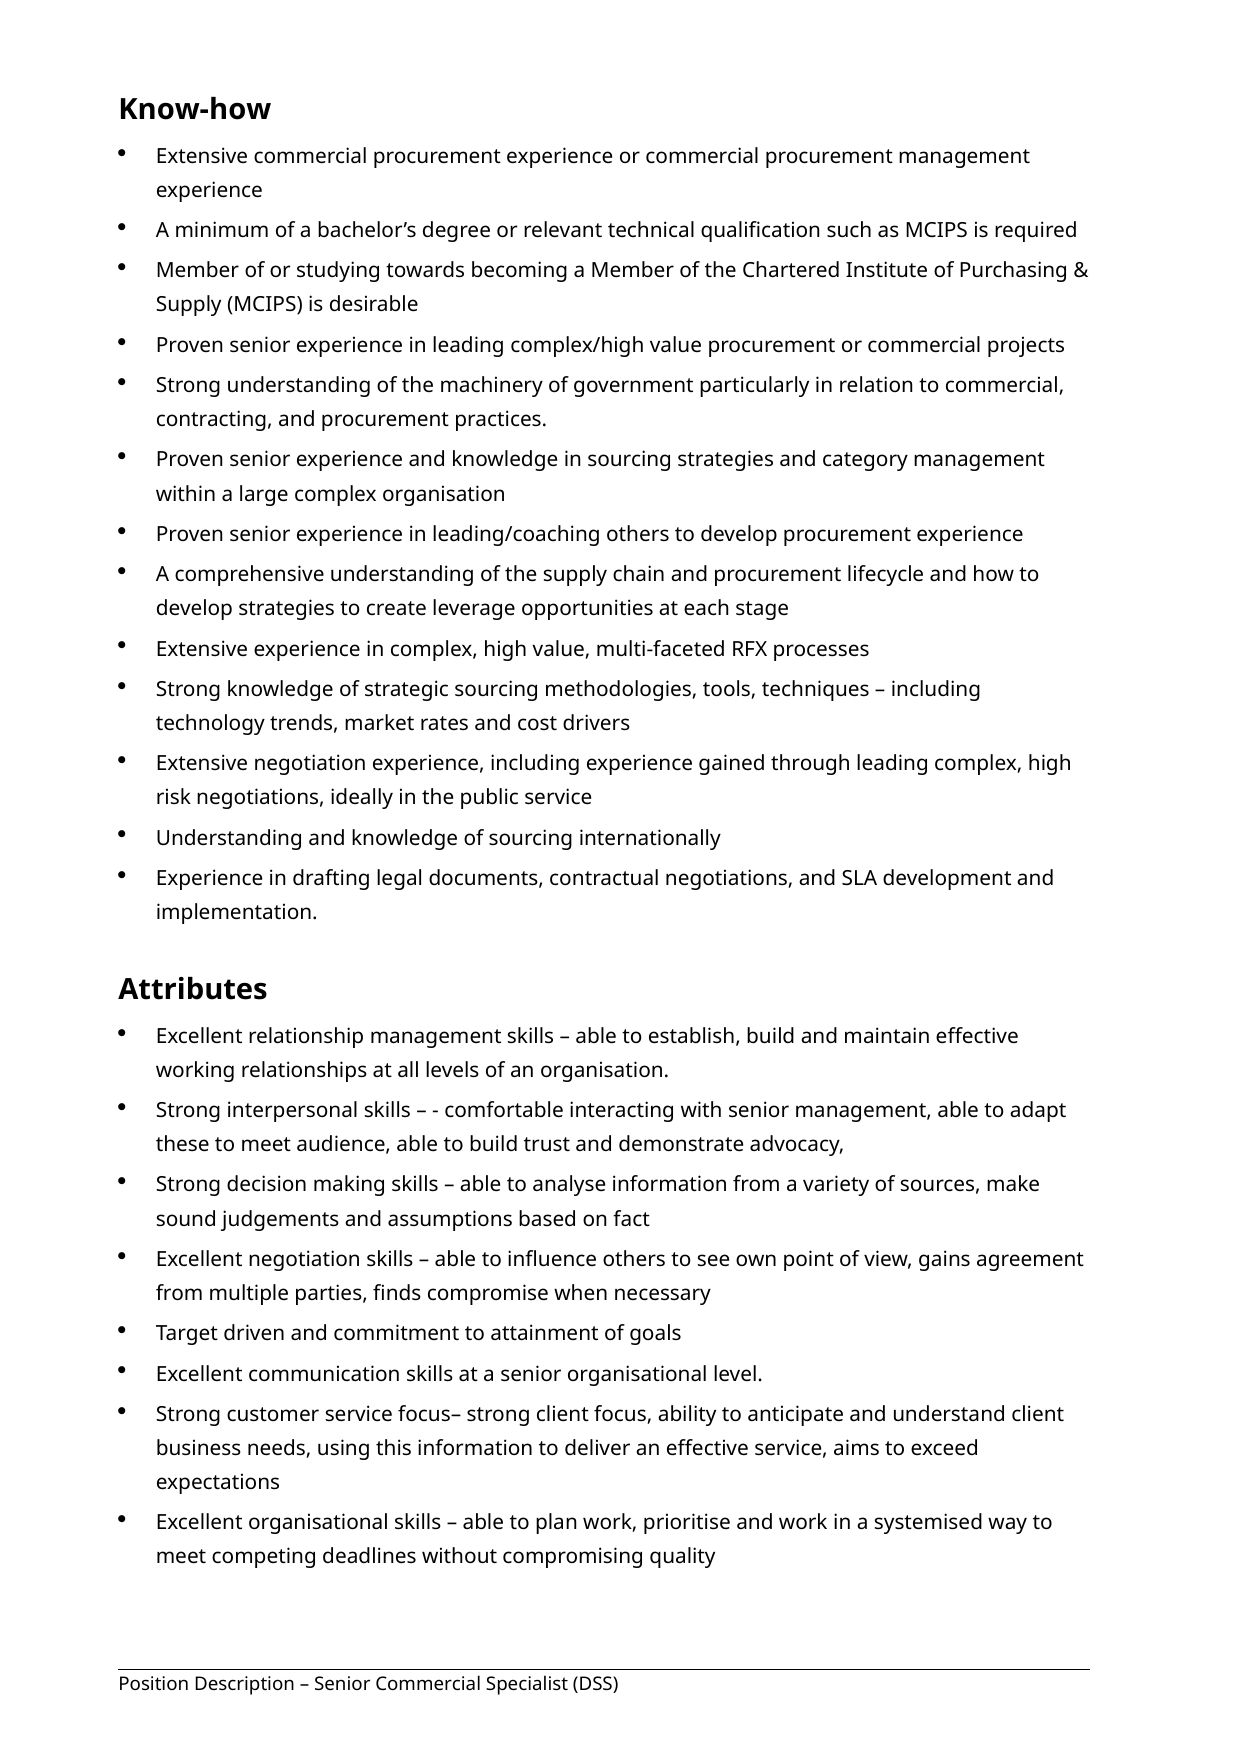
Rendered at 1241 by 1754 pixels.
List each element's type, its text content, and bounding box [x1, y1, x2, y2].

list Strong customer service focus– strong client focus, ability to anticipate and understand client business needs, using this information to deliver an effective service, aims to exceed expectations [118, 1399, 1090, 1496]
subtitle Know-how [118, 89, 1090, 128]
list Proven senior experience and knowledge in sourcing strategies and category management within a large complex organisation [118, 444, 1090, 507]
list Experience in drafting legal documents, contractual negotiations, and SLA development and implementation. [118, 863, 1090, 926]
list Proven senior experience in leading/coaching others to develop procurement experience [118, 519, 1090, 547]
list A comprehensive understanding of the supply chain and procurement lifecycle and how to develop strategies to create leverage opportunities at each stage [118, 559, 1090, 622]
list Strong interpersonal skills – - comfortable interacting with senior management, able to adapt these to meet audience, able to build trust and demonstrate advocacy, [118, 1095, 1090, 1158]
list Extensive experience in complex, high value, multi-faceted RFX processes [118, 634, 1090, 662]
list Excellent organisational skills – able to plan work, prioritise and work in a systemised way to meet competing deadlines without compromising quality [118, 1507, 1090, 1570]
list Proven senior experience in leading complex/high value procurement or commercial projects [118, 330, 1090, 358]
list A minimum of a bachelor’s degree or relevant technical qualification such as MCIPS is required [118, 215, 1090, 244]
subtitle Attributes [118, 969, 1090, 1008]
list Strong decision making skills – able to analyse information from a variety of sources, make sound judgements and assumptions based on fact [118, 1169, 1090, 1232]
text Extensive negotiation experience, including experience gained through leading complex, high risk negotiations, ideally in the public service [118, 748, 1090, 811]
list Extensive commercial procurement experience or commercial procurement management experience [118, 141, 1090, 203]
list Target driven and commitment to attainment of goals [118, 1318, 1090, 1347]
list Strong understanding of the machinery of government particularly in relation to commercial, contracting, and procurement practices. [118, 370, 1090, 433]
list Excellent relationship management skills – able to establish, build and maintain effective working relationships at all levels of an organisation. [118, 1021, 1090, 1083]
list Understanding and knowledge of sourcing internationally [118, 823, 1090, 851]
list Excellent negotiation skills – able to influence others to see own point of view, gains agreement from multiple parties, finds compromise when necessary [118, 1244, 1090, 1306]
list Excellent communication skills at a senior organisational level. [118, 1359, 1090, 1387]
list Member of or studying towards becoming a Member of the Chartered Institute of Purchasing & Supply (MCIPS) is desirable [118, 256, 1090, 318]
text Strong knowledge of strategic sourcing methodologies, tools, techniques – including technology trends, market rates and cost drivers [118, 674, 1090, 736]
